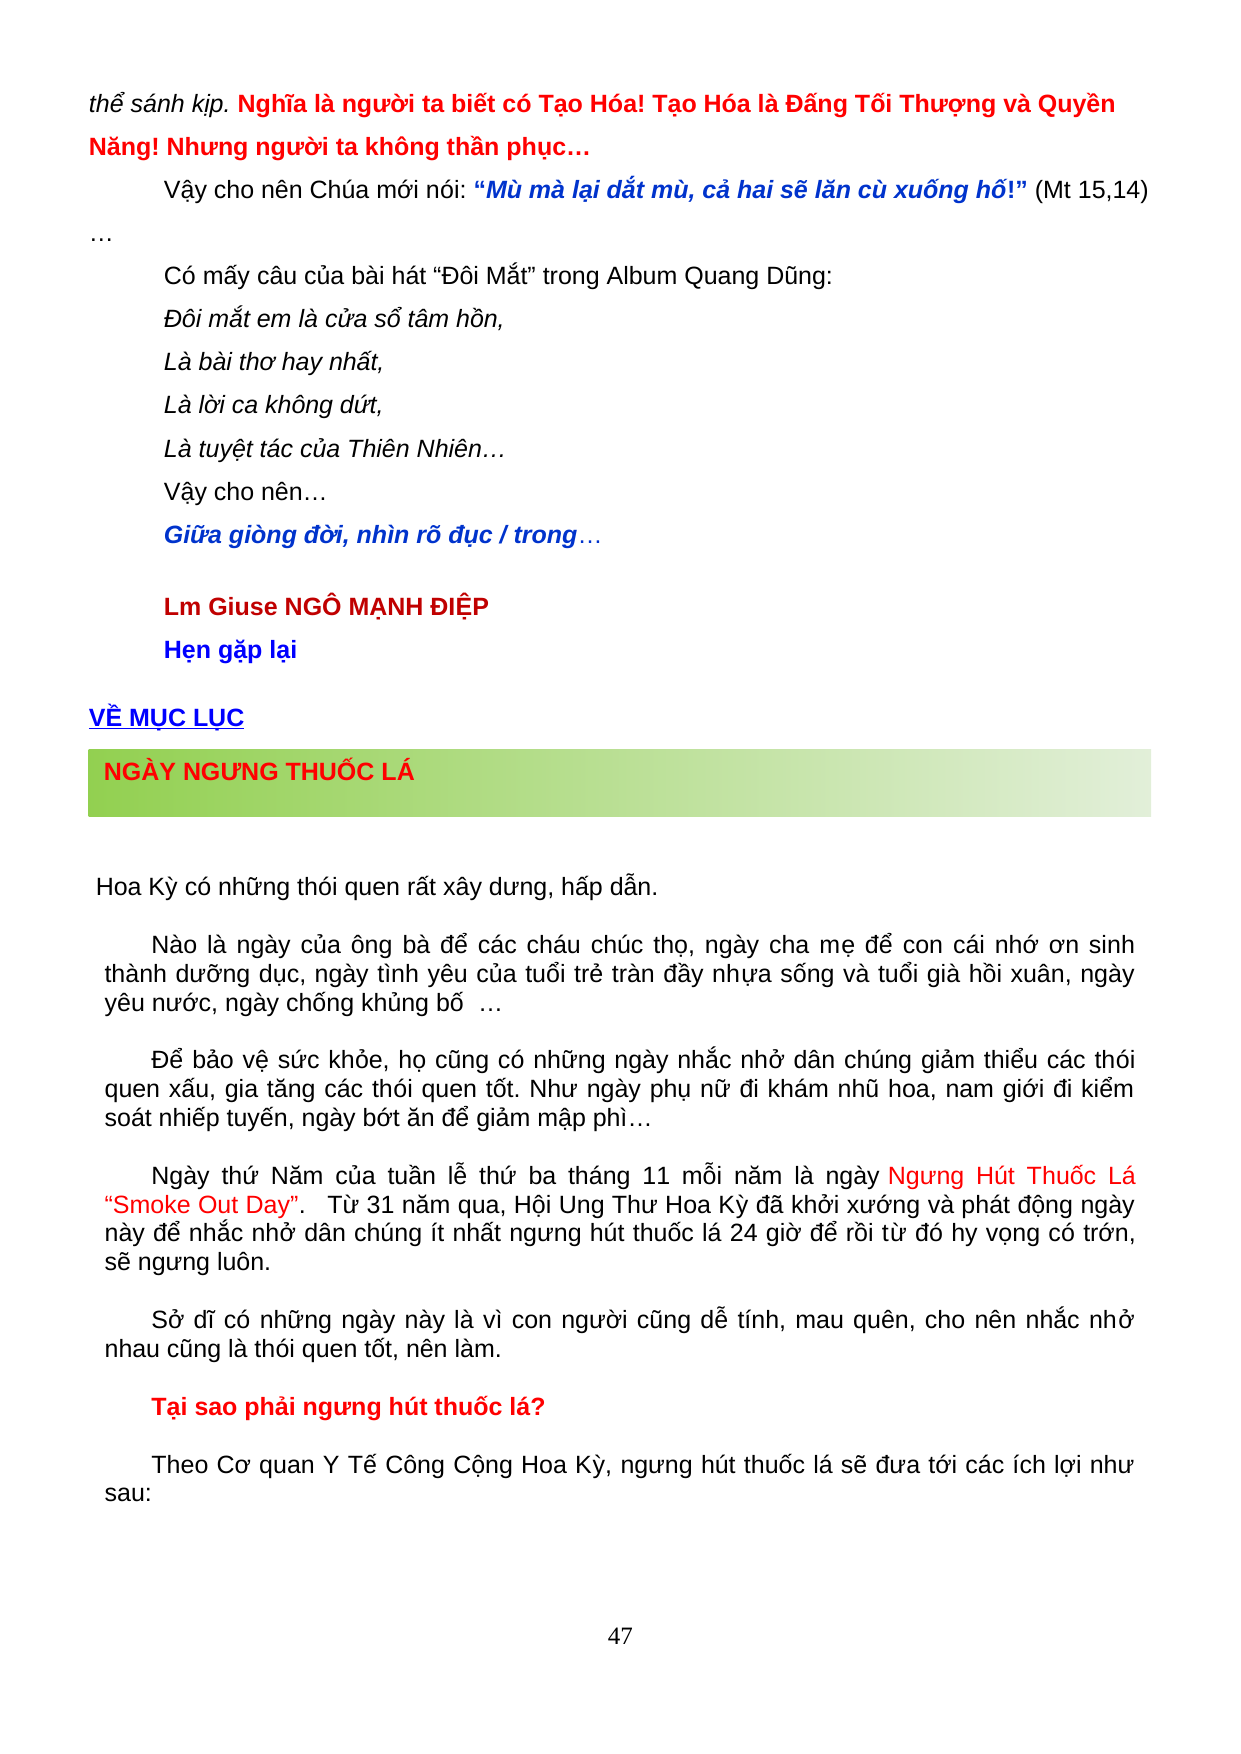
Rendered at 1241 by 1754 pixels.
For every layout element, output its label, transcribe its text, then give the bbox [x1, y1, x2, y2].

text Là tuyệt tác của Thiên Nhiên… [89, 434, 1152, 462]
text Để bảo vệ sức khỏe, họ cũng có những ngày nhắc nhở dân chúng giảm thiểu các thói quen xấu, gia tăng các thói quen tốt. Như ngày phụ nữ đi khám nhũ hoa, nam giới đi kiểm soát nhiếp tuyến, ngày bớt ăn để giảm mập phì… [104, 1046, 1136, 1132]
text Lm Giuse NGÔ MẠNH ĐIỆP [89, 592, 1152, 621]
text Sở dĩ có những ngày này là vì con người cũng dễ tính, mau quên, cho nên nhắc nhở nhau cũng là thói quen tốt, nên làm. [104, 1305, 1136, 1363]
text Là bài thơ hay nhất, [89, 347, 1152, 376]
text Ngày thứ Năm của tuần lễ thứ ba tháng 11 mỗi năm là ngày Ngưng Hút Thuốc Lá “Smoke Out Day”. Từ 31 năm qua, Hội Ung Thư Hoa Kỳ đã khởi xướng và phát động ngày này để nhắc nhở dân chúng ít nhất ngưng hút thuốc lá 24 giờ để rồi từ đó hy vọng có trớn, sẽ ngưng luôn. [104, 1161, 1136, 1276]
text Vậy cho nên… [89, 477, 1152, 506]
text Hoa Kỳ có những thói quen rất xây dưng, hấp dẫn. [89, 872, 1152, 901]
text Vậy cho nên Chúa mới nói: “Mù mà lại dắt mù, cả hai sẽ lăn cù xuống hố!” (Mt 15,14)… [89, 175, 1152, 247]
subtitle VỀ MỤC LỤC [89, 703, 1152, 732]
text Nào là ngày của ông bà để các cháu chúc thọ, ngày cha mẹ để con cái nhớ ơn sinh thành dưỡng dục, ngày tình yêu của tuổi trẻ tràn đầy nhựa sống và tuổi già hồi xuân, ngày yêu nước, ngày chống khủng bố … [104, 930, 1136, 1016]
text Theo Cơ quan Y Tế Công Cộng Hoa Kỳ, ngưng hút thuốc lá sẽ đưa tới các ích lợi như sau: [104, 1450, 1136, 1507]
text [89, 89, 1152, 161]
text Là lời ca không dứt, [89, 391, 1152, 419]
text Tại sao phải ngưng hút thuốc lá? [104, 1392, 1136, 1421]
text Hẹn gặp lại [89, 635, 1152, 664]
text Giữa giòng đời, nhìn rõ đục / trong… [89, 520, 1152, 549]
text Có mấy câu của bài hát “Đôi Mắt” trong Album Quang Dũng: [89, 261, 1152, 290]
text Đôi mắt em là cửa sổ tâm hồn, [89, 304, 1152, 333]
